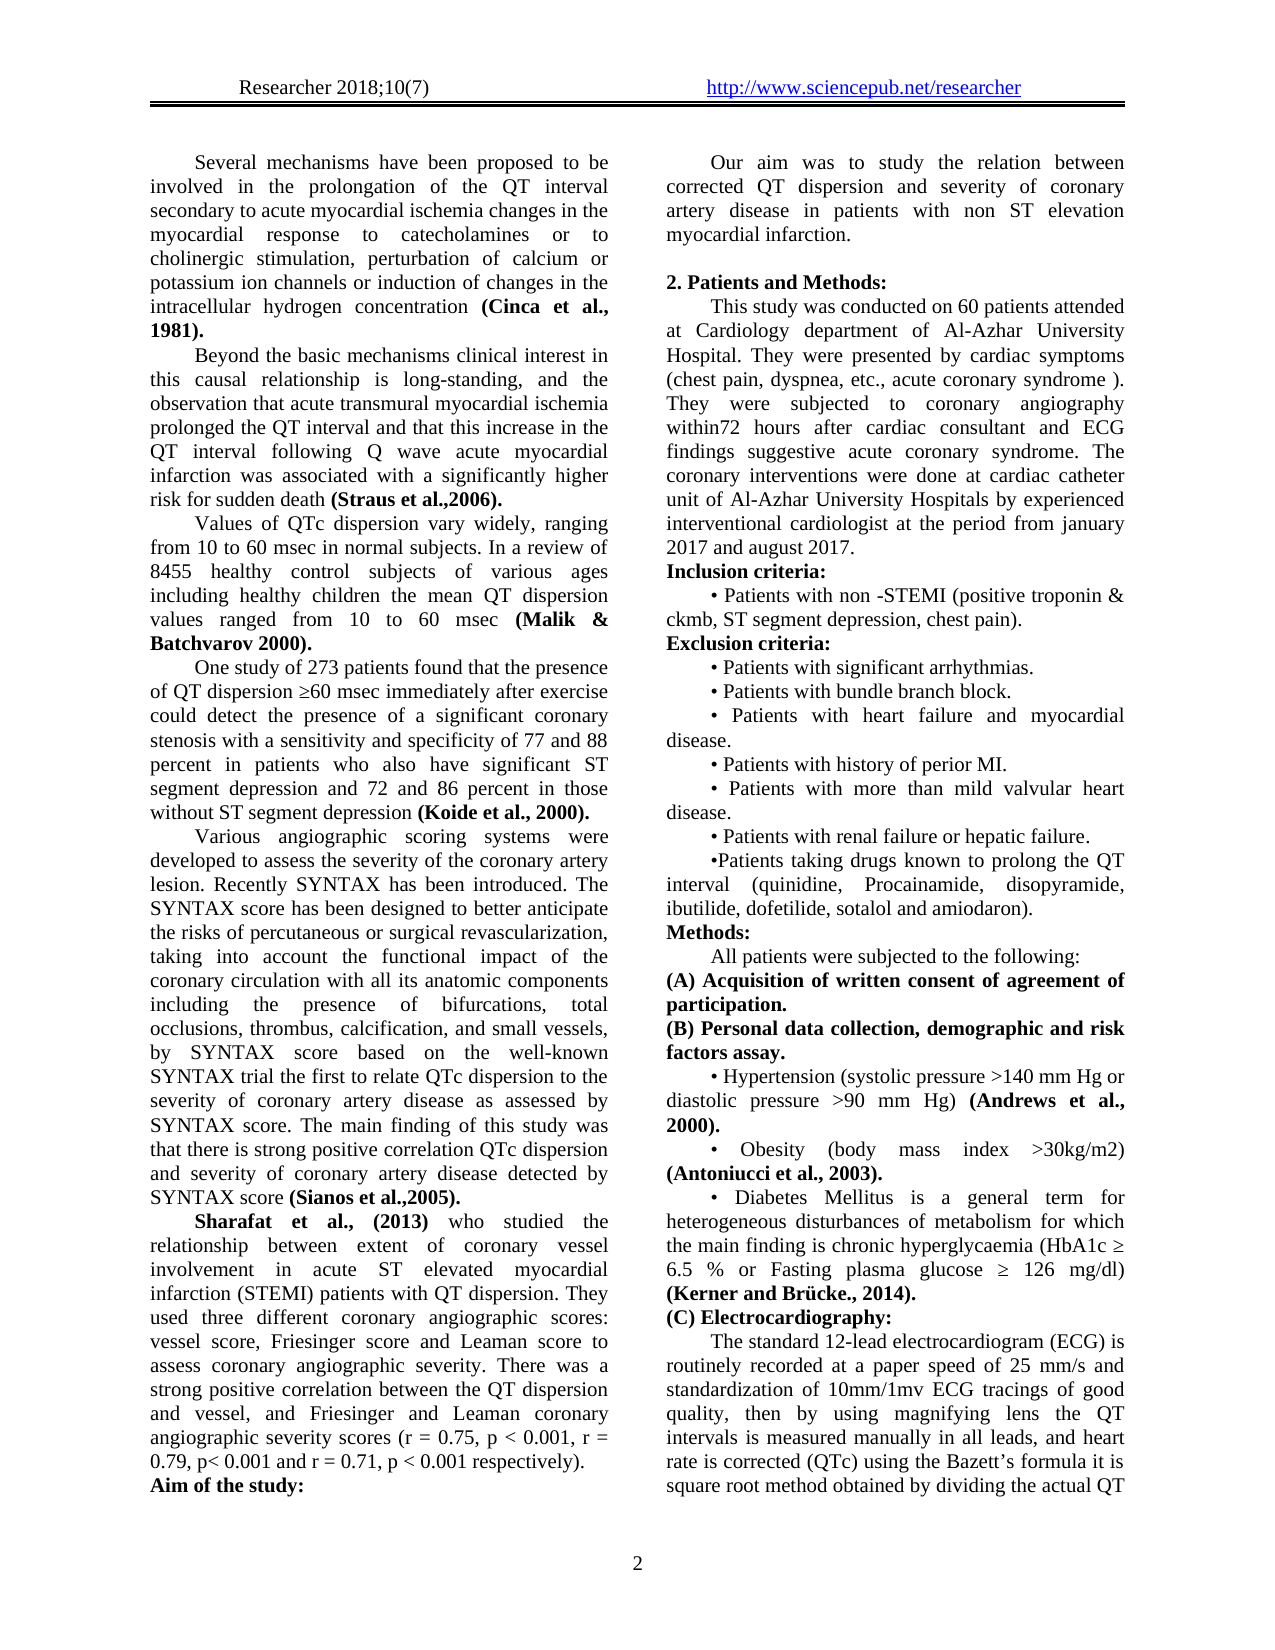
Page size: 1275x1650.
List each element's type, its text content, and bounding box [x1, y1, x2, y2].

text Beyond the basic mechanisms clinical interest in this causal relationship is long-standing, and the observation that acute transmural myocardial ischemia prolonged the QT interval and that this increase in the QT interval following Q wave acute myocardial infarction was associated with a significantly higher risk for sudden death (Straus et al.,2006). [150, 342, 609, 511]
text (C) Electrocardiography: [666, 1305, 1125, 1329]
text •Patients taking drugs known to prolong the QT interval (quinidine, Procainamide, disopyramide, ibutilide, dofetilide, sotalol and amiodaron). [666, 848, 1125, 920]
text Various angiographic scoring systems were developed to assess the severity of the coronary artery lesion. Recently SYNTAX has been introduced. The SYNTAX score has been designed to better anticipate the risks of percutaneous or surgical revascularization, taking into account the functional impact of the coronary circulation with all its anatomic components including the presence of bifurcations, total occlusions, thrombus, calcification, and small vessels, by SYNTAX score based on the well-known SYNTAX trial the first to relate QTc dispersion to the severity of coronary artery disease as assessed by SYNTAX score. The main finding of this study was that there is strong positive correlation QTc dispersion and severity of coronary artery disease detected by SYNTAX score (Sianos et al.,2005). [150, 824, 609, 1209]
text • Patients with more than mild valvular heart disease. [666, 776, 1125, 824]
text • Patients with non -STEMI (positive troponin & ckmb, ST segment depression, chest pain). [666, 583, 1125, 631]
text Exclusion criteria: [666, 631, 1125, 655]
text • Patients with history of perior MI. [666, 752, 1125, 776]
text One study of 273 patients found that the presence of QT dispersion ≥60 msec immediately after exercise could detect the presence of a significant coronary stenosis with a sensitivity and specificity of 77 and 88 percent in patients who also have significant ST segment depression and 72 and 86 percent in those without ST segment depression (Koide et al., 2000). [150, 655, 609, 824]
text • Patients with heart failure and myocardial disease. [666, 703, 1125, 752]
text This study was conducted on 60 patients attended at Cardiology department of Al-Azhar University Hospital. They were presented by cardiac symptoms (chest pain, dyspnea, etc., acute coronary syndrome ). They were subjected to coronary angiography within72 hours after cardiac consultant and ECG findings suggestive acute coronary syndrome. The coronary interventions were done at cardiac catheter unit of Al-Azhar University Hospitals by experienced interventional cardiologist at the period from january 2017 and august 2017. [666, 294, 1125, 559]
text • Patients with bundle branch block. [666, 679, 1125, 703]
text • Diabetes Mellitus is a general term for heterogeneous disturbances of metabolism for which the main finding is chronic hyperglycaemia (HbA1c ≥ 6.5 % or Fasting plasma glucose ≥ 126 mg/dl) (Kerner and Brücke., 2014). [666, 1185, 1125, 1305]
text Aim of the study: [150, 1473, 609, 1497]
text Sharafat et al., (2013) who studied the relationship between extent of coronary vessel involvement in acute ST elevated myocardial infarction (STEMI) patients with QT dispersion. They used three different coronary angiographic scores: vessel score, Friesinger score and Leaman score to assess coronary angiographic severity. There was a strong positive correlation between the QT dispersion and vessel, and Friesinger and Leaman coronary angiographic severity scores (r = 0.75, p < 0.001, r = 0.79, p< 0.001 and r = 0.71, p < 0.001 respectively). [150, 1209, 609, 1473]
text • Hypertension (systolic pressure >140 mm Hg or diastolic pressure >90 mm Hg) (Andrews et al., 2000). [666, 1064, 1125, 1137]
text 2. Patients and Methods: [666, 270, 1125, 294]
text Values of QTc dispersion vary widely, ranging from 10 to 60 msec in normal subjects. In a review of 8455 healthy control subjects of various ages including healthy children the mean QT dispersion values ranged from 10 to 60 msec (Malik & Batchvarov 2000). [150, 511, 609, 655]
text All patients were subjected to the following: [666, 944, 1125, 968]
text • Patients with significant arrhythmias. [666, 655, 1125, 679]
text (B) Personal data collection, demographic and risk factors assay. [666, 1016, 1125, 1064]
text Methods: [666, 920, 1125, 944]
text Our aim was to study the relation between corrected QT dispersion and severity of coronary artery disease in patients with non ST elevation myocardial infarction. [666, 150, 1125, 246]
text Inclusion criteria: [666, 559, 1125, 583]
text • Patients with renal failure or hepatic failure. [666, 824, 1125, 848]
text • Obesity (body mass index >30kg/m2) (Antoniucci et al., 2003). [666, 1137, 1125, 1185]
text Several mechanisms have been proposed to be involved in the prolongation of the QT interval secondary to acute myocardial ischemia changes in the myocardial response to catecholamines or to cholinergic stimulation, perturbation of calcium or potassium ion channels or induction of changes in the intracellular hydrogen concentration (Cinca et al., 1981). [150, 150, 609, 342]
text (A) Acquisition of written consent of agreement of participation. [666, 968, 1125, 1016]
